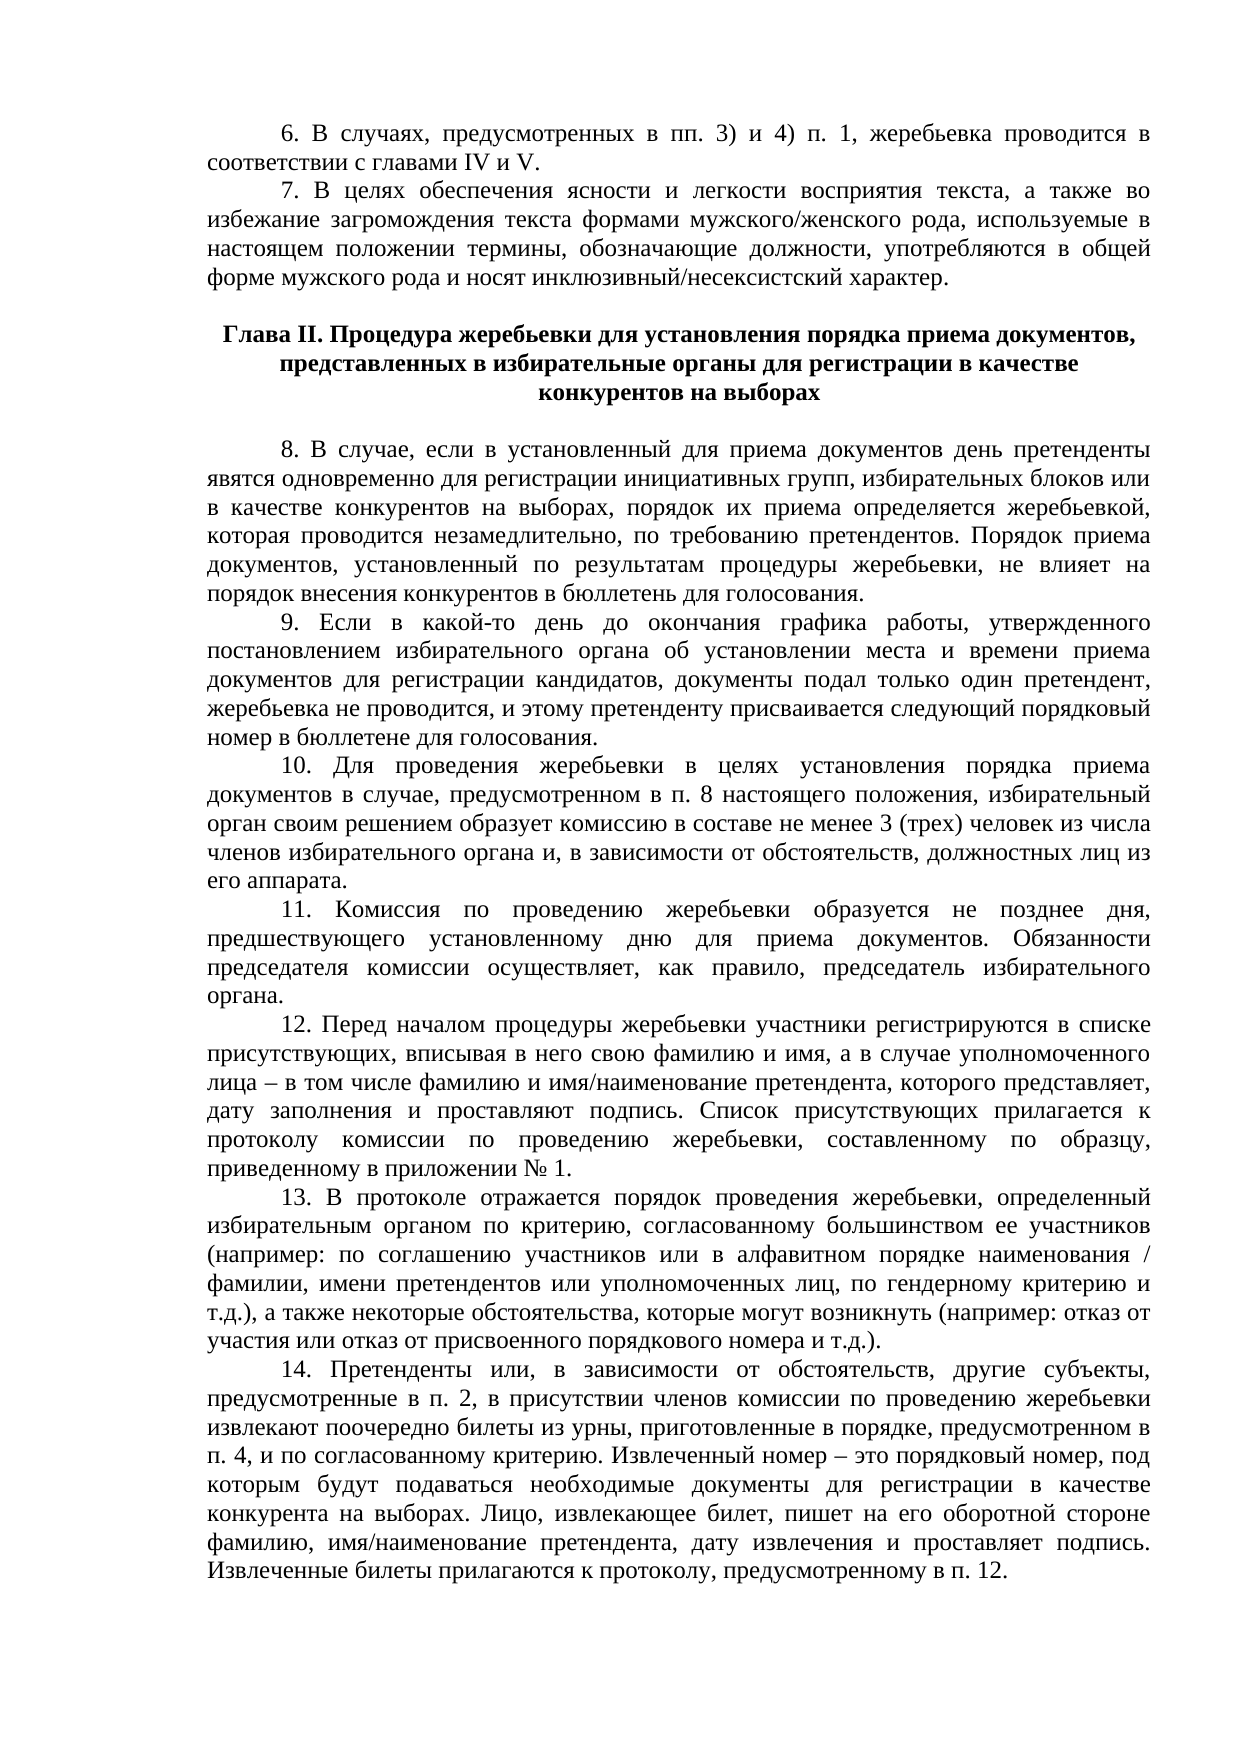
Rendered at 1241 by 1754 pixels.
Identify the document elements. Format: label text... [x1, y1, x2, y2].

text 8. В случае, если в установленный для приема документов день претенденты явятся одновременно для регистрации инициативных групп, избирательных блоков или в качестве конкурентов на выборах, порядок их приема определяется жеребьевкой, которая проводится незамедлительно, по требованию претендентов. Порядок приема документов, установленный по результатам процедуры жеребьевки, не влияет на порядок внесения конкурентов в бюллетень для голосования. [207, 434, 1152, 607]
text Глава II. Процедура жеребьевки для установления порядка приема документов, представленных в избирательные органы для регистрации в качестве конкурентов на выборах [207, 319, 1152, 406]
text 9. Если в какой-то день до окончания графика работы, утвержденного постановлением избирательного органа об установлении места и времени приема документов для регистрации кандидатов, документы подал только один претендент, жеребьевка не проводится, и этому претенденту присваивается следующий порядковый номер в бюллетене для голосования. [207, 607, 1152, 751]
text 14. Претенденты или, в зависимости от обстоятельств, другие субъекты, предусмотренные в п. 2, в присутствии членов комиссии по проведению жеребьевки извлекают поочередно билеты из урны, приготовленные в порядке, предусмотренном в п. 4, и по согласованному критерию. Извлеченный номер – это порядковый номер, под которым будут подаваться необходимые документы для регистрации в качестве конкурента на выборах. Лицо, извлекающее билет, пишет на его оборотной стороне фамилию, имя/наименование претендента, дату извлечения и проставляет подпись. Извлеченные билеты прилагаются к протоколу, предусмотренному в п. 12. [207, 1354, 1152, 1584]
text 10. Для проведения жеребьевки в целях установления порядка приема документов в случае, предусмотренном в п. 8 настоящего положения, избирательный орган своим решением образует комиссию в составе не менее 3 (трех) человек из числа членов избирательного органа и, в зависимости от обстоятельств, должностных лиц из его аппарата. [207, 751, 1152, 894]
text 11. Комиссия по проведению жеребьевки образуется не позднее дня, предшествующего установленному дню для приема документов. Обязанности председателя комиссии осуществляет, как правило, председатель избирательного органа. [207, 894, 1152, 1009]
text 12. Перед началом процедуры жеребьевки участники регистрируются в списке присутствующих, вписывая в него свою фамилию и имя, а в случае уполномоченного лица – в том числе фамилию и имя/наименование претендента, которого представляет, дату заполнения и проставляют подпись. Список присутствующих прилагается к протоколу комиссии по проведению жеребьевки, составленному по образцу, приведенному в приложении № 1. [207, 1009, 1152, 1182]
text 7. В целях обеспечения ясности и легкости восприятия текста, а также во избежание загромождения текста формами мужского/женского рода, используемые в настоящем положении термины, обозначающие должности, употребляются в общей форме мужского рода и носят инклюзивный/несексистский характер. [207, 176, 1152, 291]
text 13. В протоколе отражается порядок проведения жеребьевки, определенный избирательным органом по критерию, согласованному большинством ее участников (например: по соглашению участников или в алфавитном порядке наименования / фамилии, имени претендентов или уполномоченных лиц, по гендерному критерию и т.д.), а также некоторые обстоятельства, которые могут возникнуть (например: отказ от участия или отказ от присвоенного порядкового номера и т.д.). [207, 1182, 1152, 1354]
text 6. В случаях, предусмотренных в пп. 3) и 4) п. 1, жеребьевка проводится в соответствии с главами IV и V. [207, 118, 1152, 176]
